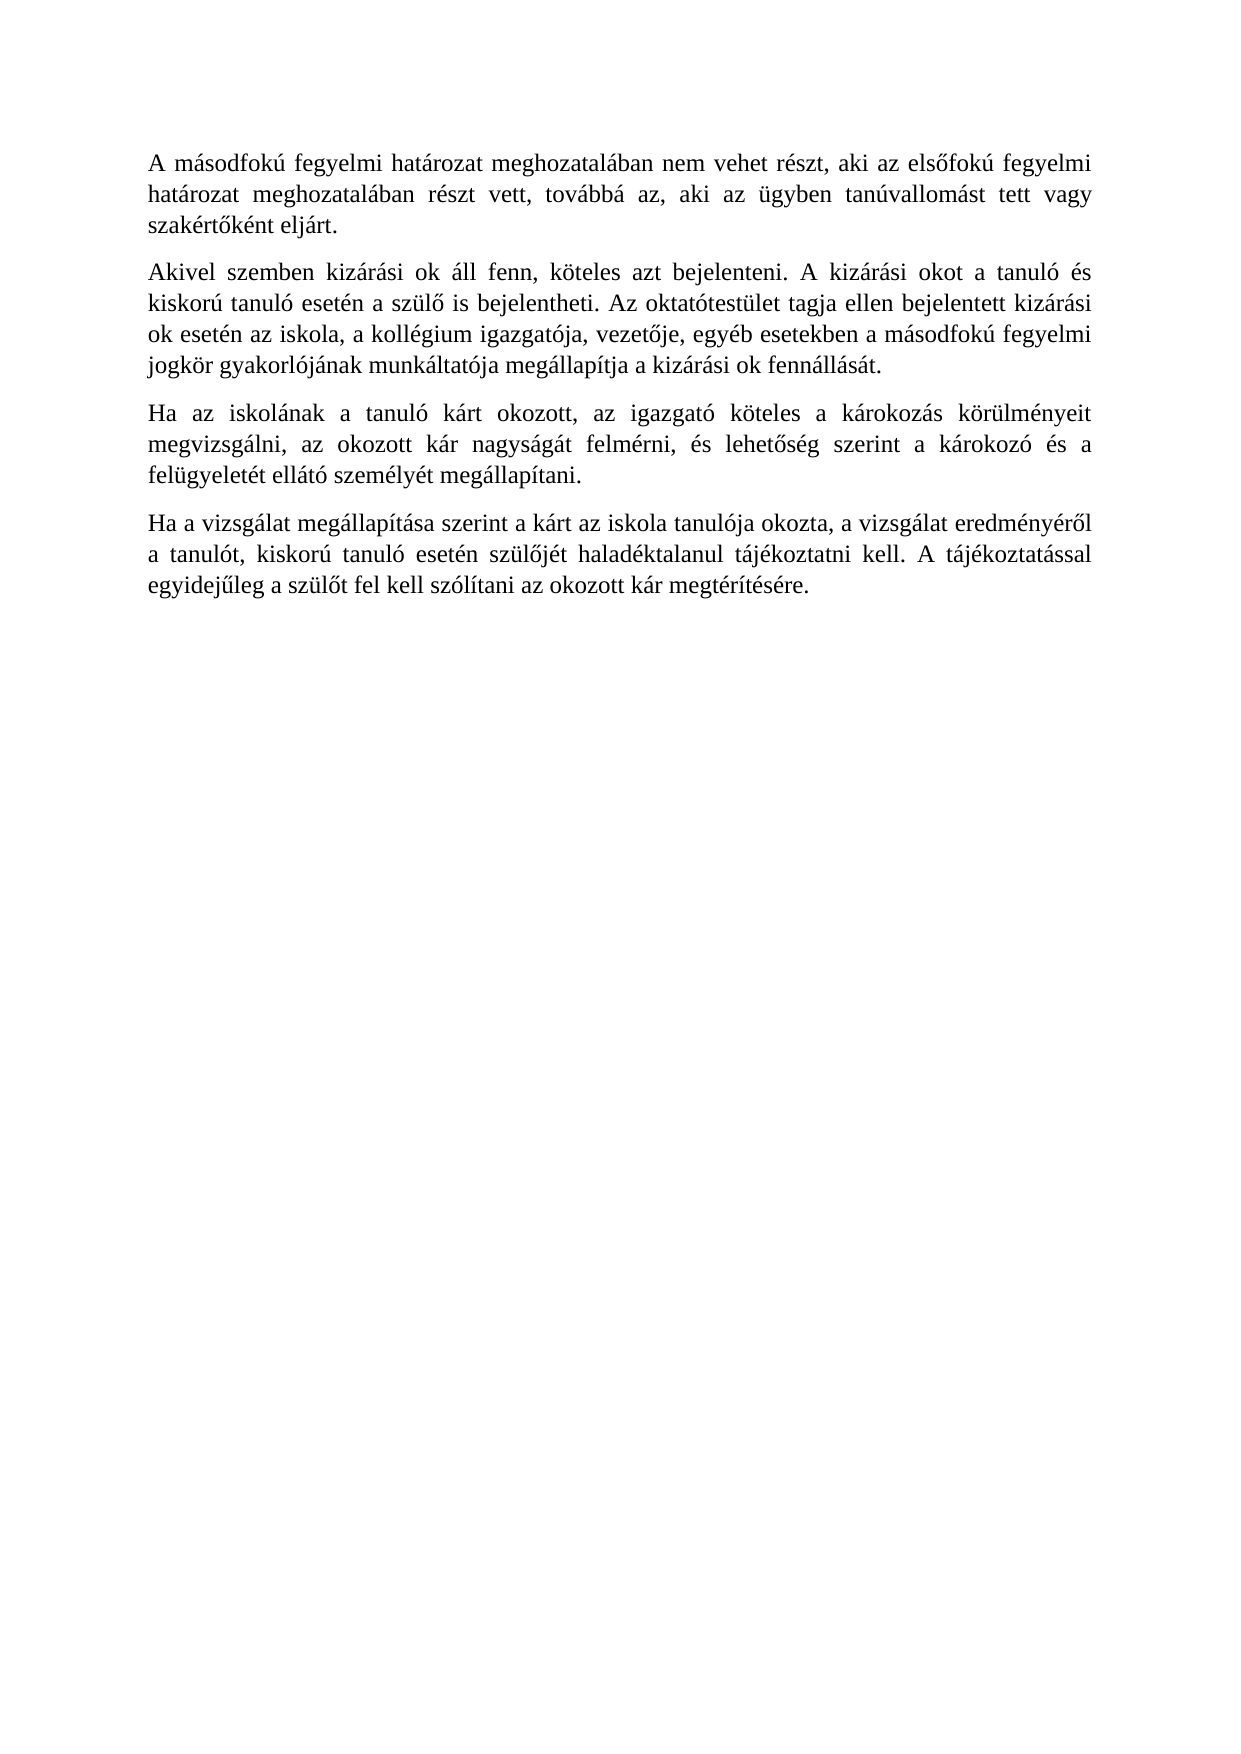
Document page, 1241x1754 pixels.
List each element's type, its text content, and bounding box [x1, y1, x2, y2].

text Ha az iskolának a tanuló kárt okozott, az igazgató köteles a károkozás körülményeit megvizsgálni, az okozott kár nagyságát felmérni, és lehetőség szerint a károkozó és a felügyeletét ellátó személyét megállapítani. [148, 398, 1093, 489]
text A másodfokú fegyelmi határozat meghozatalában nem vehet részt, aki az elsőfokú fegyelmi határozat meghozatalában részt vett, továbbá az, aki az ügyben tanúvallomást tett vagy szakértőként eljárt. [148, 148, 1093, 238]
text Ha a vizsgálat megállapítása szerint a kárt az iskola tanulója okozta, a vizsgálat eredményéről a tanulót, kiskorú tanuló esetén szülőjét haladéktalanul tájékoztatni kell. A tájékoztatással egyidejűleg a szülőt fel kell szólítani az okozott kár megtérítésére. [148, 508, 1093, 599]
text Akivel szemben kizárási ok áll fenn, köteles azt bejelenteni. A kizárási okot a tanuló és kiskorú tanuló esetén a szülő is bejelentheti. Az oktatótestület tagja ellen bejelentett kizárási ok esetén az iskola, a kollégium igazgatója, vezetője, egyéb esetekben a másodfokú fegyelmi jogkör gyakorlójának munkáltatója megállapítja a kizárási ok fennállását. [148, 257, 1093, 379]
